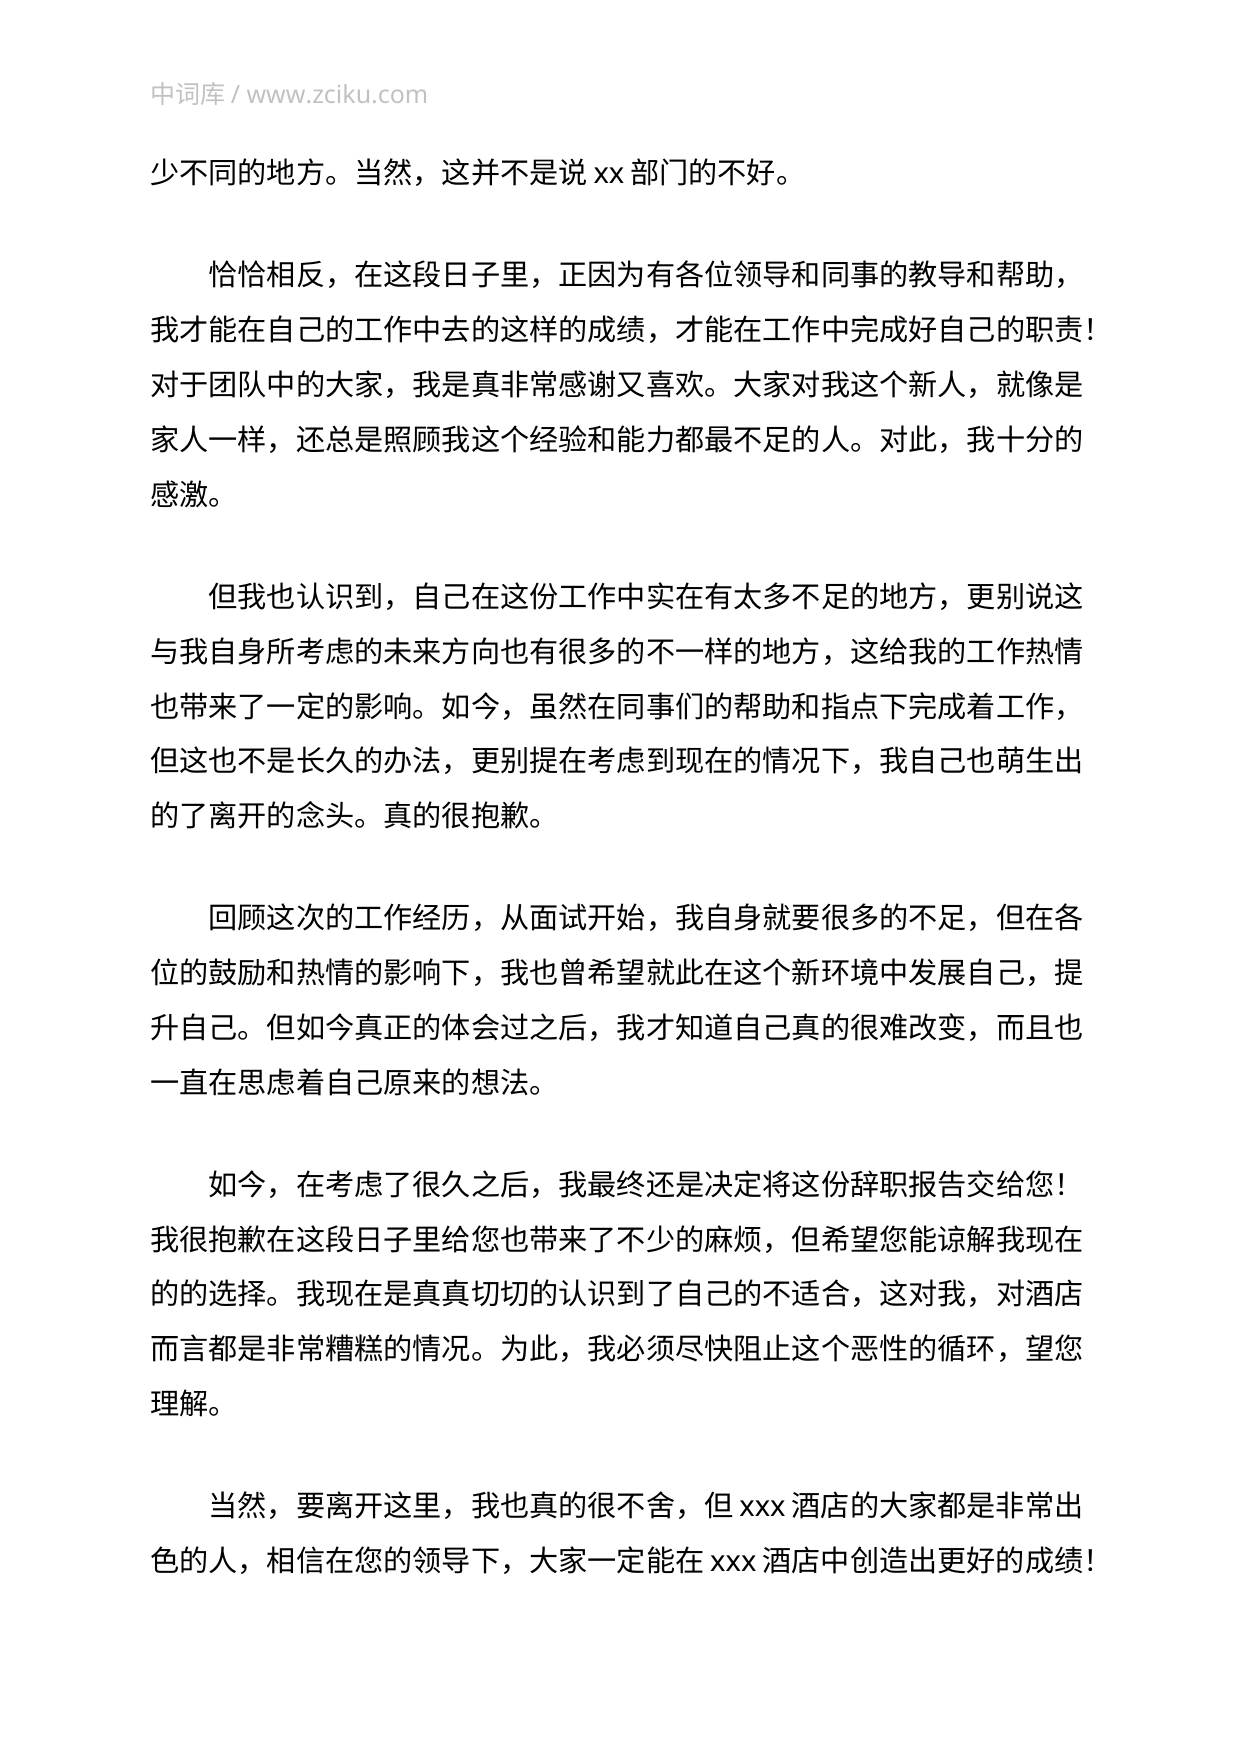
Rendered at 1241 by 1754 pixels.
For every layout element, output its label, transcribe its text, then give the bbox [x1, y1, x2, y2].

text 当然，要离开这里，我也真的很不舍，但xxx酒店的大家都是非常出色的人，相信在您的领导下，大家一定能在xxx酒店中创造出更好的成绩！ [150, 1482, 1090, 1580]
text 但我也认识到，自己在这份工作中实在有太多不足的地方，更别说这与我自身所考虑的未来方向也有很多的不一样的地方，这给我的工作热情也带来了一定的影响。如今，虽然在同事们的帮助和指点下完成着工作，但这也不是长久的办法，更别提在考虑到现在的情况下，我自己也萌生出的了离开的念头。真的很抱歉。 [150, 573, 1090, 835]
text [150, 150, 1090, 192]
text 恰恰相反，在这段日子里，正因为有各位领导和同事的教导和帮助，我才能在自己的工作中去的这样的成绩，才能在工作中完成好自己的职责！对于团队中的大家，我是真非常感谢又喜欢。大家对我这个新人，就像是家人一样，还总是照顾我这个经验和能力都最不足的人。对此，我十分的感激。 [150, 252, 1090, 514]
text 回顾这次的工作经历，从面试开始，我自身就要很多的不足，但在各位的鼓励和热情的影响下，我也曾希望就此在这个新环境中发展自己，提升自己。但如今真正的体会过之后，我才知道自己真的很难改变，而且也一直在思虑着自己原来的想法。 [150, 895, 1090, 1102]
text 如今，在考虑了很久之后，我最终还是决定将这份辞职报告交给您！我很抱歉在这段日子里给您也带来了不少的麻烦，但希望您能谅解我现在的的选择。我现在是真真切切的认识到了自己的不适合，这对我，对酒店而言都是非常糟糕的情况。为此，我必须尽快阻止这个恶性的循环，望您理解。 [150, 1161, 1090, 1423]
